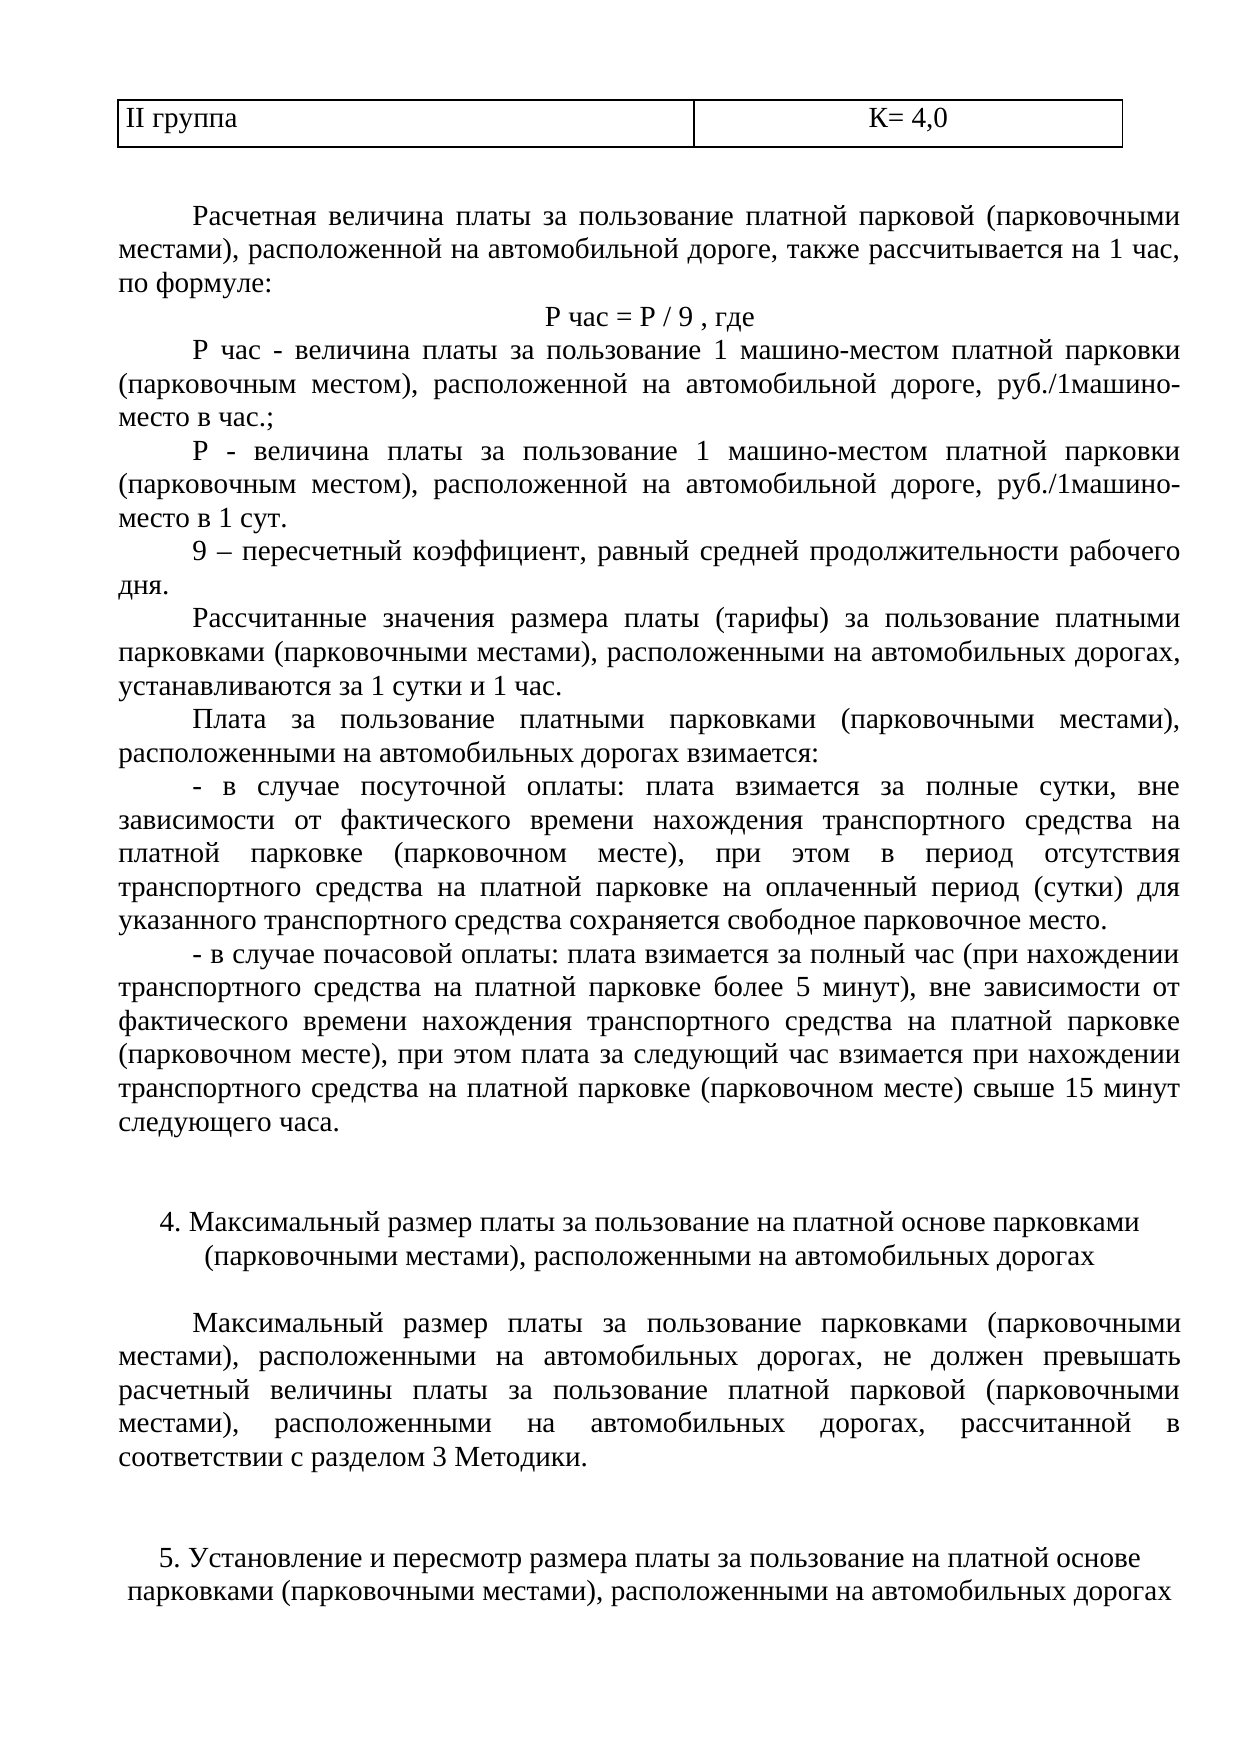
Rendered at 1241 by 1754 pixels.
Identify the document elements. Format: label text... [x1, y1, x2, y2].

text 4. Максимальный размер платы за пользование на платной основе парковками (парковочными местами), расположенными на автомобильных дорогах [118, 1204, 1181, 1271]
text 9 – пересчетный коэффициент, равный средней продолжительности рабочего дня. [118, 533, 1181, 601]
text 5. Установление и пересмотр размера платы за пользование на платной основе парковками (парковочными местами), расположенными на автомобильных дорогах [118, 1540, 1181, 1607]
text Р - величина платы за пользование 1 машино-местом платной парковки (парковочным местом), расположенной на автомобильной дороге, руб./1машино-место в 1 сут. [118, 433, 1181, 533]
text Плата за пользование платными парковками (парковочными местами), расположенными на автомобильных дорогах взимается: [118, 701, 1181, 768]
text Рассчитанные значения размера платы (тарифы) за пользование платными парковками (парковочными местами), расположенными на автомобильных дорогах, устанавливаются за 1 сутки и 1 час. [118, 601, 1181, 701]
text Расчетная величина платы за пользование платной парковой (парковочными местами), расположенной на автомобильной дороге, также рассчитывается на 1 час, по формуле: [118, 198, 1181, 299]
text - в случае почасовой оплаты: плата взимается за полный час (при нахождении транспортного средства на платной парковке более 5 минут), вне зависимости от фактического времени нахождения транспортного средства на платной парковке (парковочном месте), при этом плата за следующий час взимается при нахождении транспортного средства на платной парковке (парковочном месте) свыше 15 минут следующего часа. [118, 936, 1181, 1137]
table_cell II группа [119, 101, 693, 146]
text Максимальный размер платы за пользование парковками (парковочными местами), расположенными на автомобильных дорогах, не должен превышать расчетный величины платы за пользование платной парковой (парковочными местами), расположенными на автомобильных дорогах, рассчитанной в соответствии с разделом 3 Методики. [118, 1305, 1181, 1473]
text Р час - величина платы за пользование 1 машино-местом платной парковки (парковочным местом), расположенной на автомобильной дороге, руб./1машино-место в час.; [118, 332, 1181, 433]
table_cell К= 4,0 [695, 101, 1122, 146]
text Р час = Р / 9 , где [118, 299, 1181, 332]
text - в случае посуточной оплаты: плата взимается за полные сутки, вне зависимости от фактического времени нахождения транспортного средства на платной парковке (парковочном месте), при этом в период отсутствия транспортного средства на платной парковке на оплаченный период (сутки) для указанного транспортного средства сохраняется свободное парковочное место. [118, 768, 1181, 936]
